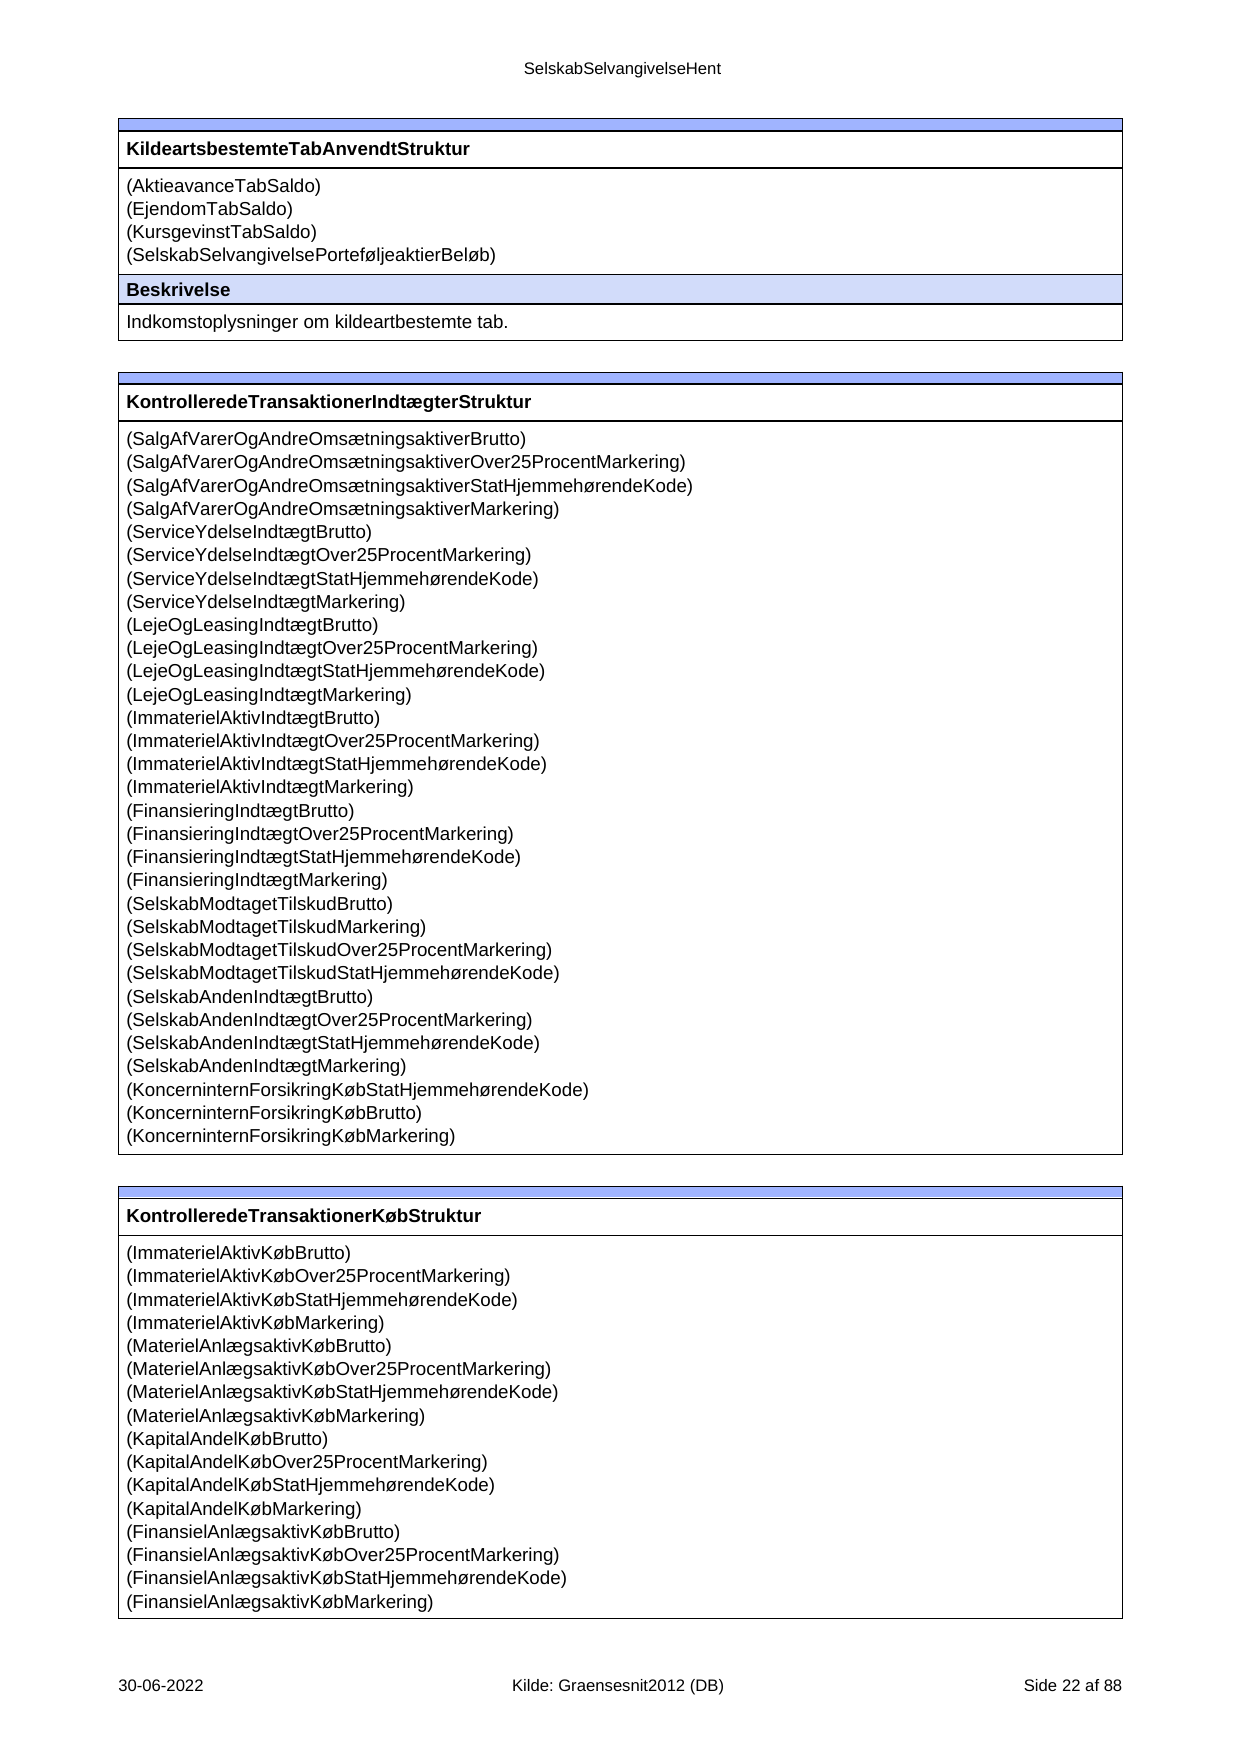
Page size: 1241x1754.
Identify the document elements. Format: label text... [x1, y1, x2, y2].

table_cell Indkomstoplysninger om kildeartbestemte tab. [119, 305, 1122, 340]
table_cell (AktieavanceTabSaldo) (EjendomTabSaldo) (KursgevinstTabSaldo) (SelskabSelvangivelsePorteføljeaktierBeløb) [119, 169, 1122, 274]
table_cell KildeartsbestemteTabAnvendtStruktur [119, 132, 1122, 167]
table_header [119, 373, 1122, 383]
table_cell (SalgAfVarerOgAndreOmsætningsaktiverBrutto) (SalgAfVarerOgAndreOmsætningsaktiverOver25ProcentMarkering) (SalgAfVarerOgAndreOmsætningsaktiverStatHjemmehørendeKode) (SalgAfVarerOgAndreOmsætningsaktiverMarkering) (ServiceYdelseIndtægtBrutto) (ServiceYdelseIndtægtOver25ProcentMarkering) (ServiceYdelseIndtægtStatHjemmehørendeKode) (ServiceYdelseIndtægtMarkering) (LejeOgLeasingIndtægtBrutto) (LejeOgLeasingIndtægtOver25ProcentMarkering) (LejeOgLeasingIndtægtStatHjemmehørendeKode) (LejeOgLeasingIndtægtMarkering) (ImmaterielAktivIndtægtBrutto) (ImmaterielAktivIndtægtOver25ProcentMarkering) (ImmaterielAktivIndtægtStatHjemmehørendeKode) (ImmaterielAktivIndtægtMarkering) (FinansieringIndtægtBrutto) (FinansieringIndtægtOver25ProcentMarkering) (FinansieringIndtægtStatHjemmehørendeKode) (FinansieringIndtægtMarkering) (SelskabModtagetTilskudBrutto) (SelskabModtagetTilskudMarkering) (SelskabModtagetTilskudOver25ProcentMarkering) (SelskabModtagetTilskudStatHjemmehørendeKode) (SelskabAndenIndtægtBrutto) (SelskabAndenIndtægtOver25ProcentMarkering) (SelskabAndenIndtægtStatHjemmehørendeKode) (SelskabAndenIndtægtMarkering) (KoncerninternForsikringKøbStatHjemmehørendeKode) (KoncerninternForsikringKøbBrutto) (KoncerninternForsikringKøbMarkering) [119, 422, 1122, 1154]
table_cell KontrolleredeTransaktionerKøbStruktur [119, 1199, 1122, 1234]
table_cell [119, 1236, 1122, 1618]
table_header [119, 1187, 1122, 1197]
table_header [119, 119, 1122, 130]
table_cell Beskrivelse [119, 275, 1122, 303]
table_cell KontrolleredeTransaktionerIndtægterStruktur [119, 385, 1122, 420]
